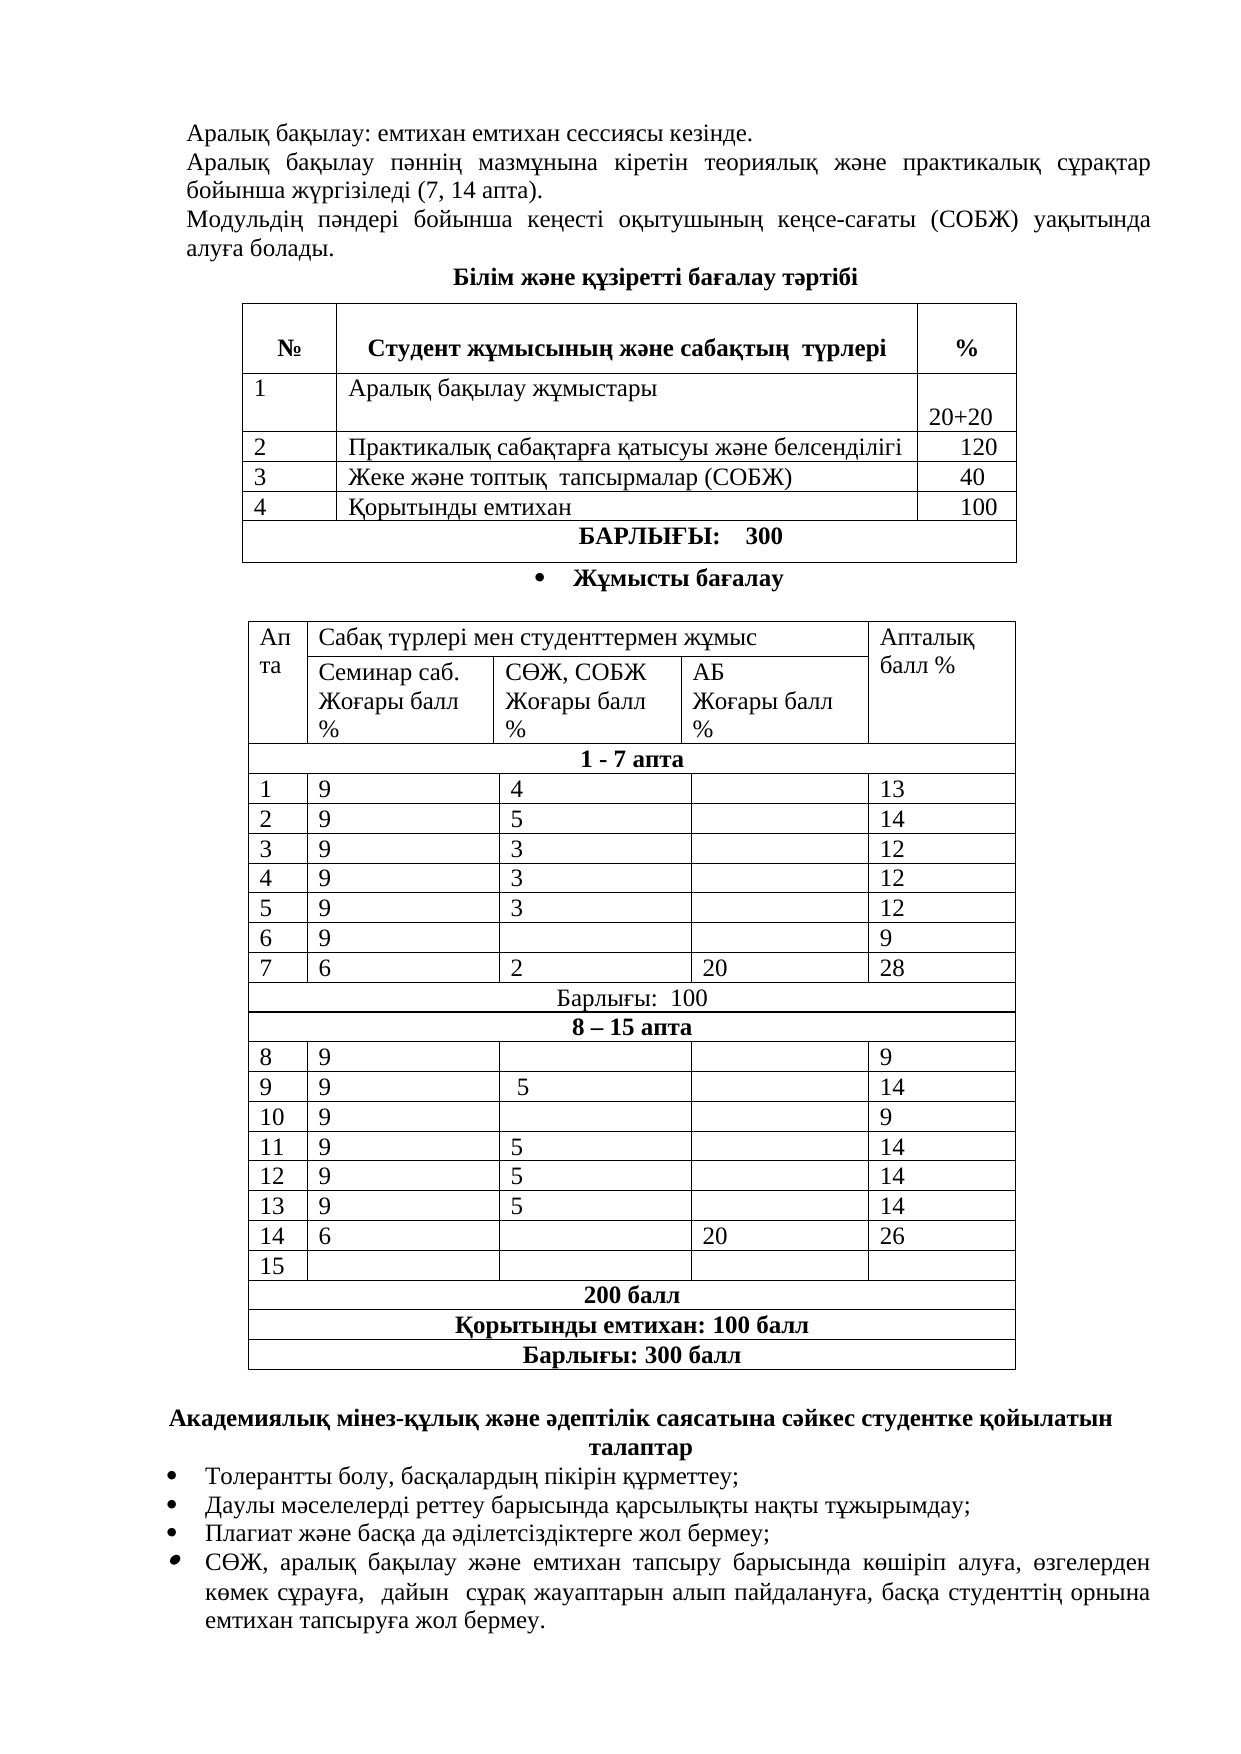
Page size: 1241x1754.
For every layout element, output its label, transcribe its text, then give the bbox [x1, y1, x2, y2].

table_cell СӨЖ, СОБЖ Жоғары балл % [494, 657, 681, 743]
table_cell 11 [249, 1132, 307, 1160]
table_cell Семинар саб. Жоғары балл % [308, 657, 493, 743]
table_cell 5 [500, 804, 691, 833]
table_cell 9 [308, 834, 499, 862]
table_cell [692, 1072, 868, 1101]
table_cell 9 [869, 1102, 1015, 1131]
table_cell [500, 923, 691, 952]
table_cell 4 [500, 774, 691, 803]
table_cell 9 [308, 1132, 499, 1160]
table_cell [692, 1042, 868, 1071]
table_cell 7 [249, 953, 307, 982]
table_cell 5 [249, 893, 307, 922]
table_cell 9 [308, 1042, 499, 1071]
table_cell 9 [308, 923, 499, 952]
table_cell 14 [869, 1072, 1015, 1101]
table_cell 12 [869, 864, 1015, 892]
table_cell 28 [869, 953, 1015, 982]
table_cell 3 [500, 864, 691, 892]
table_cell [869, 1251, 1015, 1279]
text Модульдің пәндері бойынша кеңесті оқытушының кеңсе-сағаты (СОБЖ) уақытында алуға болады. [186, 204, 1152, 262]
table_cell Барлығы: 100 [249, 983, 1015, 1011]
table_cell 4 [249, 864, 307, 892]
table_cell 3 [500, 893, 691, 922]
table_cell Практикалық сабақтарға қатысуы және белсенділігі [337, 432, 917, 461]
table_cell 5 [500, 1072, 691, 1101]
table_cell 1 [243, 374, 336, 431]
table_cell [692, 1132, 868, 1160]
table_cell 3 [500, 834, 691, 862]
table_cell 2 [243, 432, 336, 461]
table_cell Барлығы: 300 балл [249, 1340, 1015, 1369]
table_cell Қорытынды емтихан [337, 492, 917, 520]
list Даулы мәселелерді реттеу барысында қарсылықты нақты тұжырымдау; [167, 1490, 1152, 1518]
table_cell [500, 1221, 691, 1250]
table_cell [500, 1042, 691, 1071]
list СӨЖ, аралық бақылау және емтихан тапсыру барысында көшіріп алуға, өзгелерден көмек сұрауға, дайын сұрақ жауаптарын алып пайдалануға, басқа студенттің орнына емтихан тапсыруға жол бермеу. [167, 1547, 1152, 1634]
list Толерантты болу, басқалардың пікірін құрметтеу; [167, 1461, 1152, 1490]
table_cell 12 [869, 893, 1015, 922]
table_cell 20 [692, 1221, 868, 1250]
table_cell [692, 1102, 868, 1131]
table_cell [500, 1251, 691, 1279]
table_header Сабақ түрлері мен студенттермен жұмыс [308, 622, 868, 656]
table_header Апталық балл % [869, 622, 1015, 743]
table_cell 2 [500, 953, 691, 982]
table_cell 6 [308, 953, 499, 982]
text Академиялық мінез-құлық және әдептілік саясатына сәйкес студентке қойылатын талаптар [130, 1403, 1152, 1461]
table_cell [500, 1102, 691, 1131]
table_cell [308, 1251, 499, 1279]
table_cell 13 [869, 774, 1015, 803]
table_cell АБ Жоғары балл % [682, 657, 868, 743]
table_cell Қорытынды емтихан: 100 балл [249, 1310, 1015, 1339]
text Білім және құзіретті бағалау тәртібі [159, 262, 1152, 291]
table_cell 9 [308, 1102, 499, 1131]
table_cell 14 [869, 1132, 1015, 1160]
table_cell 3 [249, 834, 307, 862]
table_cell 26 [869, 1221, 1015, 1250]
table_cell 14 [869, 804, 1015, 833]
table_cell [692, 864, 868, 892]
table_header Апта [249, 622, 307, 743]
table_cell 120 [918, 432, 1016, 461]
table_cell 5 [500, 1132, 691, 1160]
text Аралық бақылау пәннің мазмұнына кіретін теориялық және практикалық сұрақтар бойынша жүргізіледі (7, 14 апта). [186, 147, 1152, 204]
table_cell 9 [249, 1072, 307, 1101]
table_header Студент жұмысының және сабақтың түрлері [337, 304, 917, 372]
table_cell 1 - 7 апта [249, 744, 1015, 773]
table_cell 4 [243, 492, 336, 520]
table_cell 15 [249, 1251, 307, 1279]
table_cell 9 [308, 774, 499, 803]
table_cell 8 [249, 1042, 307, 1071]
table_cell 5 [500, 1191, 691, 1220]
table_cell 10 [249, 1102, 307, 1131]
table_cell 40 [918, 462, 1016, 491]
table_cell [692, 774, 868, 803]
table_cell Аралық бақылау жұмыстары [337, 374, 917, 431]
table_cell 9 [308, 804, 499, 833]
table_cell 100 [918, 492, 1016, 520]
table_cell Жеке және топтық тапсырмалар (СОБЖ) [337, 462, 917, 491]
table_cell [692, 923, 868, 952]
table_cell БАРЛЫҒЫ: 300 [243, 521, 1016, 562]
table_cell 200 балл [249, 1281, 1015, 1309]
table_cell 1 [249, 774, 307, 803]
table_cell [692, 804, 868, 833]
table_cell 8 – 15 апта [249, 1013, 1015, 1041]
table_cell 2 [249, 804, 307, 833]
list Жұмысты бағалау [167, 563, 1152, 592]
table_cell 5 [500, 1161, 691, 1190]
table_cell 12 [869, 834, 1015, 862]
table_cell 9 [869, 1042, 1015, 1071]
table_cell [692, 893, 868, 922]
table_cell 9 [308, 864, 499, 892]
table_cell 12 [249, 1161, 307, 1190]
table_header % [918, 304, 1016, 372]
table_cell 3 [243, 462, 336, 491]
table_cell [692, 1191, 868, 1220]
table_cell [692, 1161, 868, 1190]
table_cell 20 [692, 953, 868, 982]
table_cell [692, 1251, 868, 1279]
table_cell 14 [869, 1191, 1015, 1220]
table_cell 20+20 [918, 374, 1016, 431]
table_cell 9 [308, 893, 499, 922]
table_cell 13 [249, 1191, 307, 1220]
table_cell 6 [249, 923, 307, 952]
table_cell 9 [308, 1161, 499, 1190]
table_cell 6 [308, 1221, 499, 1250]
text Аралық бақылау: емтихан емтихан сессиясы кезінде. [186, 118, 1152, 147]
table_cell 14 [249, 1221, 307, 1250]
table_cell 14 [869, 1161, 1015, 1190]
table_cell [692, 834, 868, 862]
table_cell 9 [869, 923, 1015, 952]
table_header № [243, 304, 336, 372]
list Плагиат және басқа да әділетсіздіктерге жол бермеу; [167, 1518, 1152, 1547]
table_cell 9 [308, 1072, 499, 1101]
table_cell 9 [308, 1191, 499, 1220]
